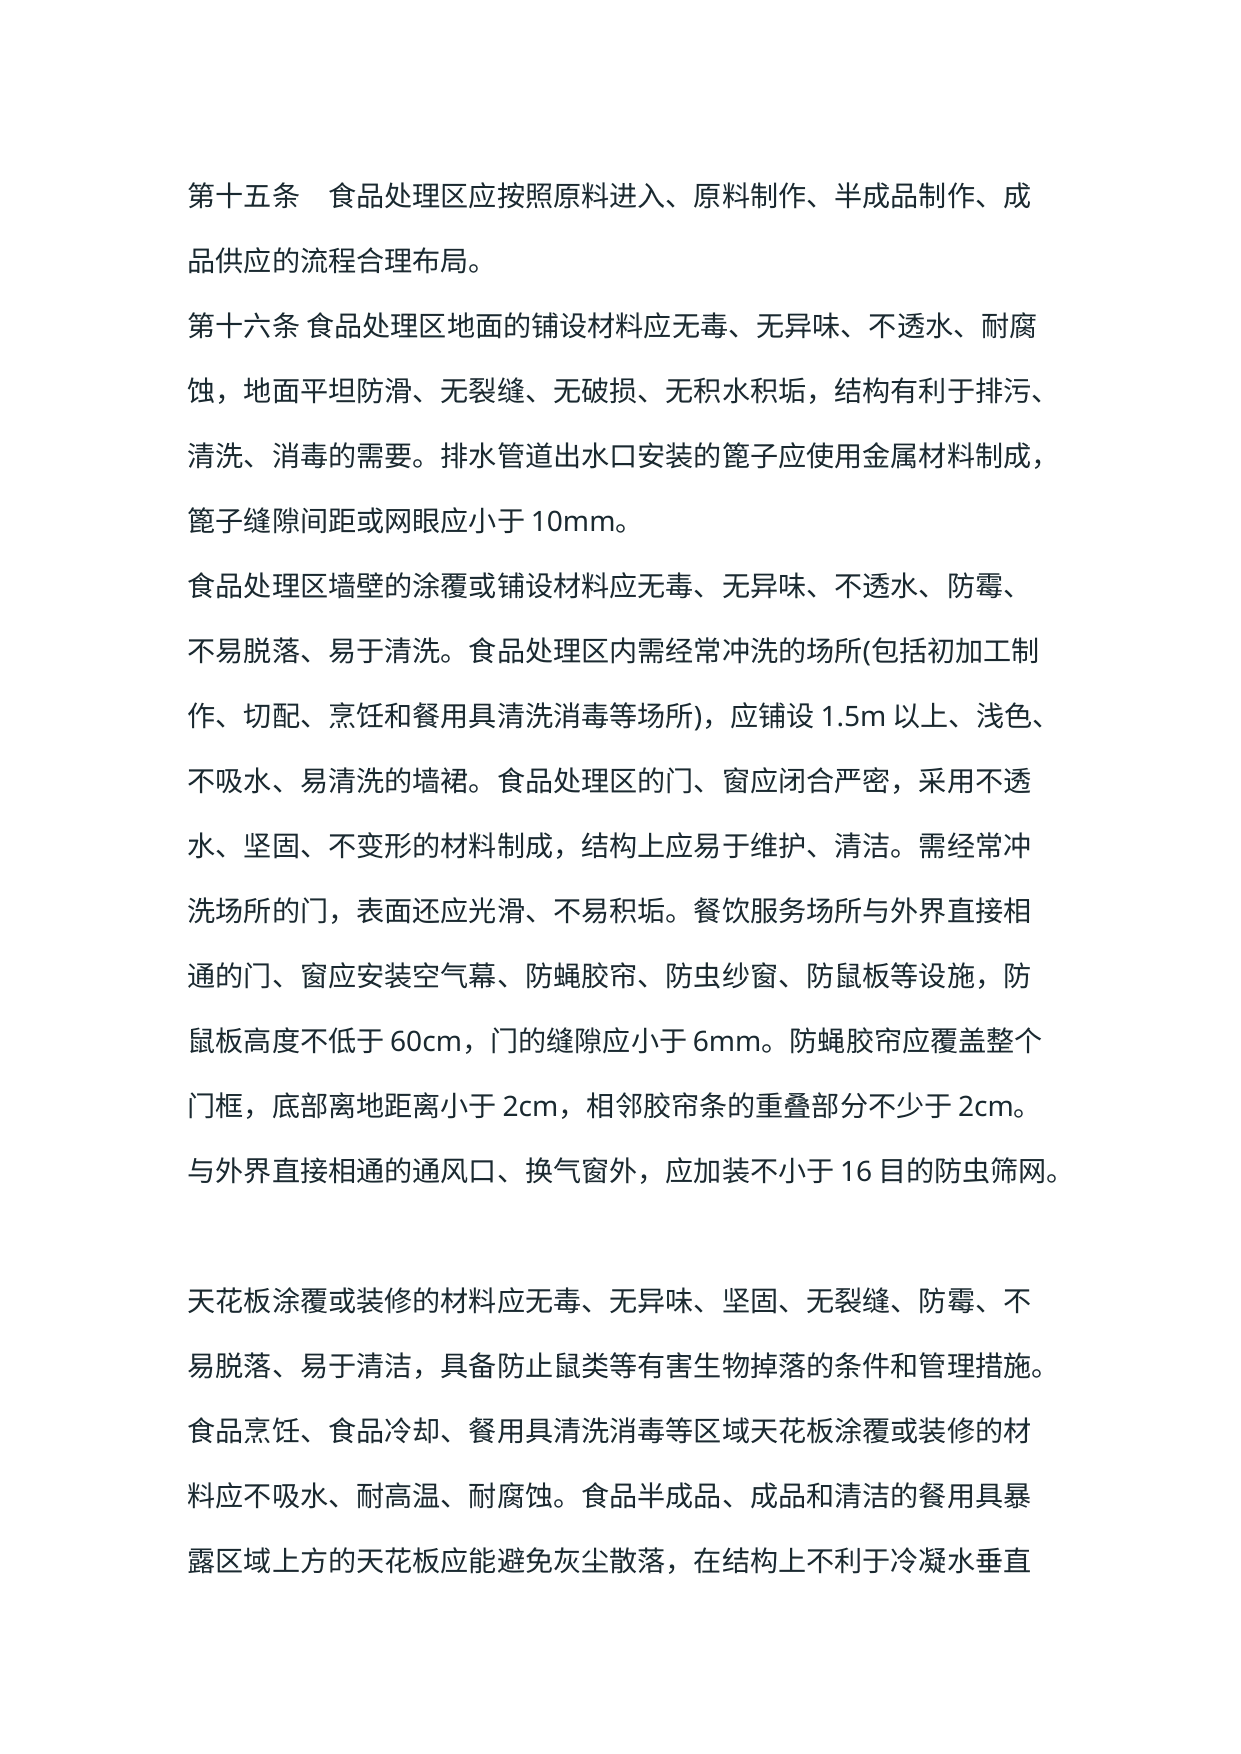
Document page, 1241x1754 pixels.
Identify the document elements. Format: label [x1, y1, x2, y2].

text [187, 1202, 1053, 1592]
text [187, 162, 1053, 1202]
